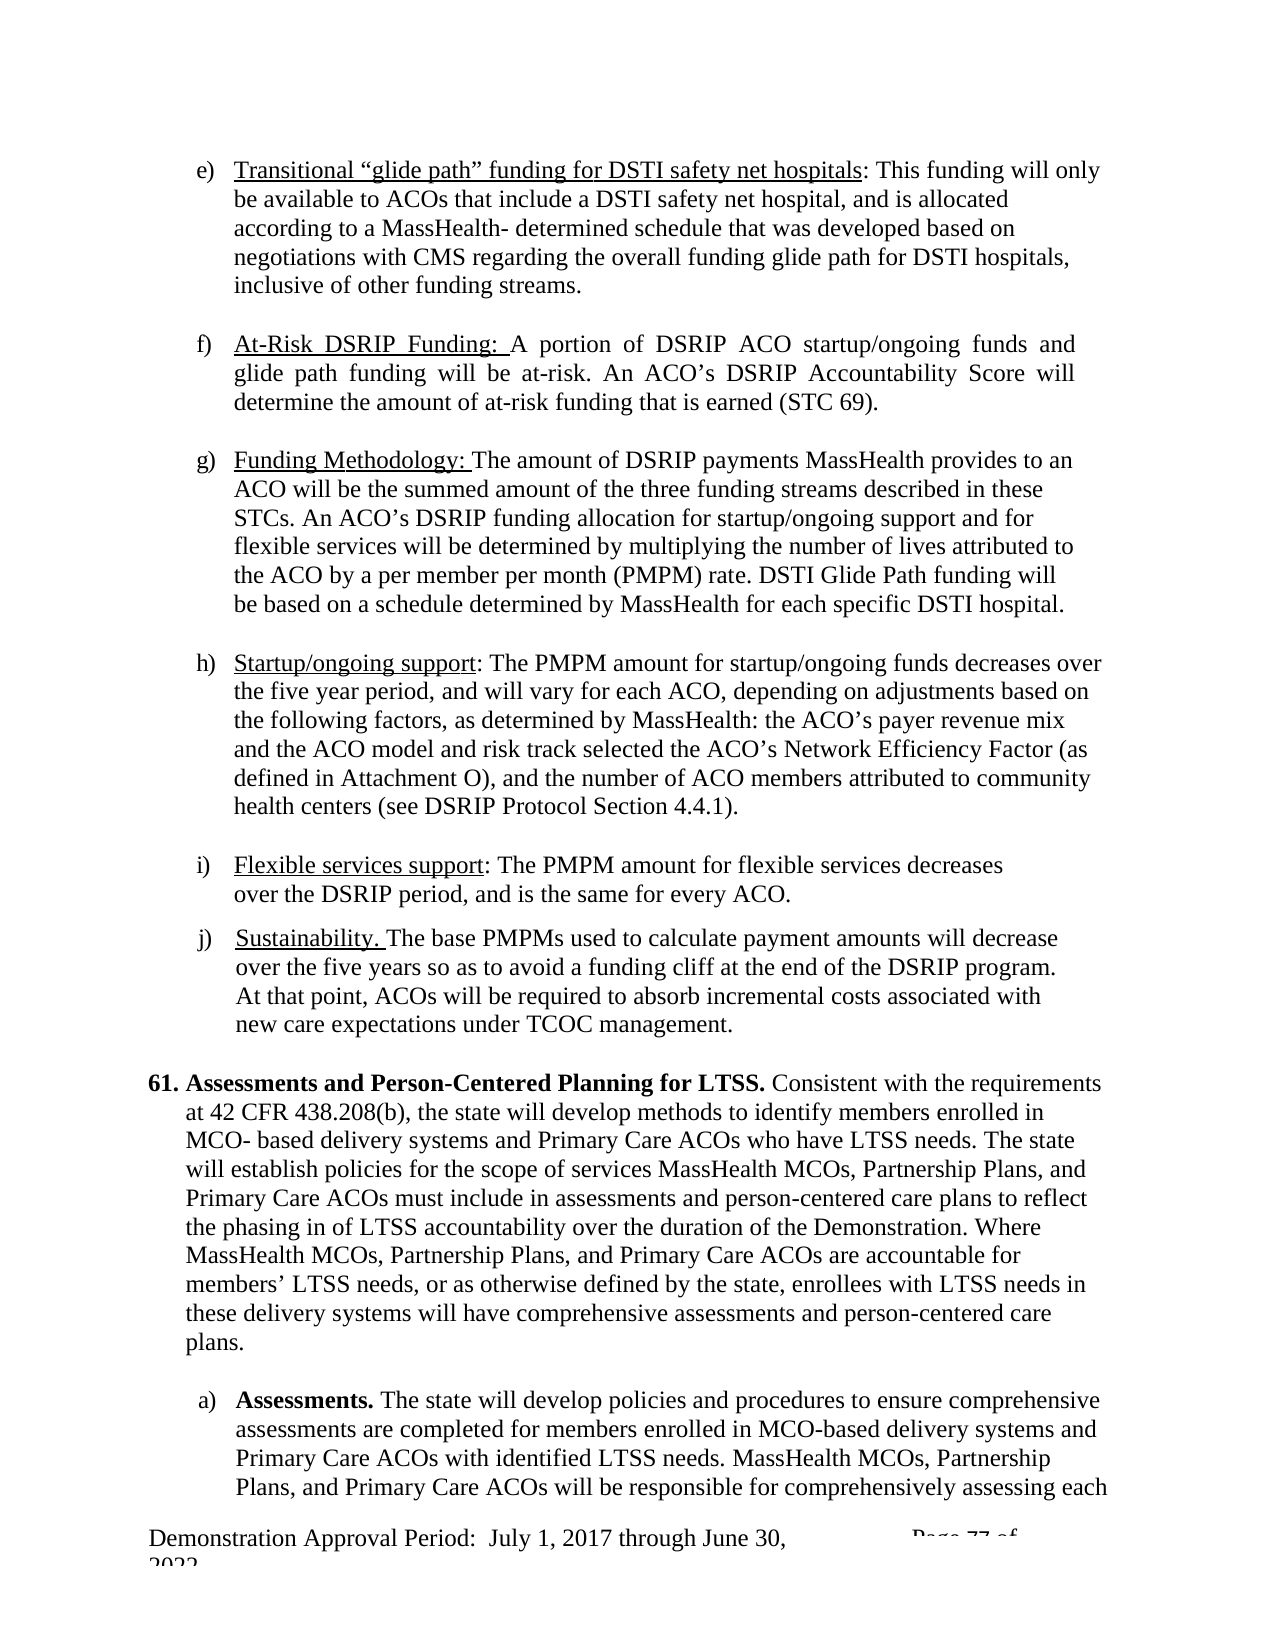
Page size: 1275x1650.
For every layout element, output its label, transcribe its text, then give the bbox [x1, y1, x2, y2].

list Transitional “glide path” funding for DSTI safety net hospitals: This funding will only be available to ACOs that include a DSTI safety net hospital, and is allocated according to a MassHealth- determined schedule that was developed based on negotiations with CMS regarding the overall funding glide path for DSTI hospitals, inclusive of other funding streams. [196, 155, 1109, 299]
list Startup/ongoing support: The PMPM amount for startup/ongoing funds decreases over the five year period, and will vary for each ACO, depending on adjustments based on the following factors, as determined by MassHealth: the ACO’s payer revenue mix and the ACO model and risk track selected the ACO’s Network Efficiency Factor (as defined in Attachment O), and the number of ACO members attributed to community health centers (see DSRIP Protocol Section 4.4.1). [196, 648, 1106, 820]
list Sustainability. The base PMPMs used to calculate payment amounts will decrease over the five years so as to avoid a funding cliff at the end of the DSRIP program. At that point, ACOs will be required to absorb incremental costs associated with new care expectations under TCOC management. [198, 923, 1086, 1038]
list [198, 1386, 1117, 1501]
list At-Risk DSRIP Funding: A portion of DSRIP ACO startup/ongoing funds and glide path funding will be at-risk. An ACO’s DSRIP Accountability Score will determine the amount of at-risk funding that is earned (STC 69). [196, 329, 1076, 415]
list Assessments and Person-Centered Planning for LTSS. Consistent with the requirements at 42 CFR 438.208(b), the state will develop methods to identify members enrolled in MCO- based delivery systems and Primary Care ACOs who have LTSS needs. The state will establish policies for the scope of services MassHealth MCOs, Partnership Plans, and Primary Care ACOs must include in assessments and person-centered care plans to reflect the phasing in of LTSS accountability over the duration of the Demonstration. Where MassHealth MCOs, Partnership Plans, and Primary Care ACOs are accountable for members’ LTSS needs, or as otherwise defined by the state, enrollees with LTSS needs in these delivery systems will have comprehensive assessments and person-centered care plans. [148, 1068, 1114, 1356]
list Funding Methodology: The amount of DSRIP payments MassHealth provides to an ACO will be the summed amount of the three funding streams described in these STCs. An ACO’s DSRIP funding allocation for startup/ongoing support and for flexible services will be determined by multiplying the number of lives attributed to the ACO by a per member per month (PMPM) rate. DSTI Glide Path funding will be based on a schedule determined by MassHealth for each specific DSTI hospital. [196, 445, 1085, 618]
list Flexible services support: The PMPM amount for flexible services decreases over the DSRIP period, and is the same for every ACO. [196, 850, 1053, 907]
